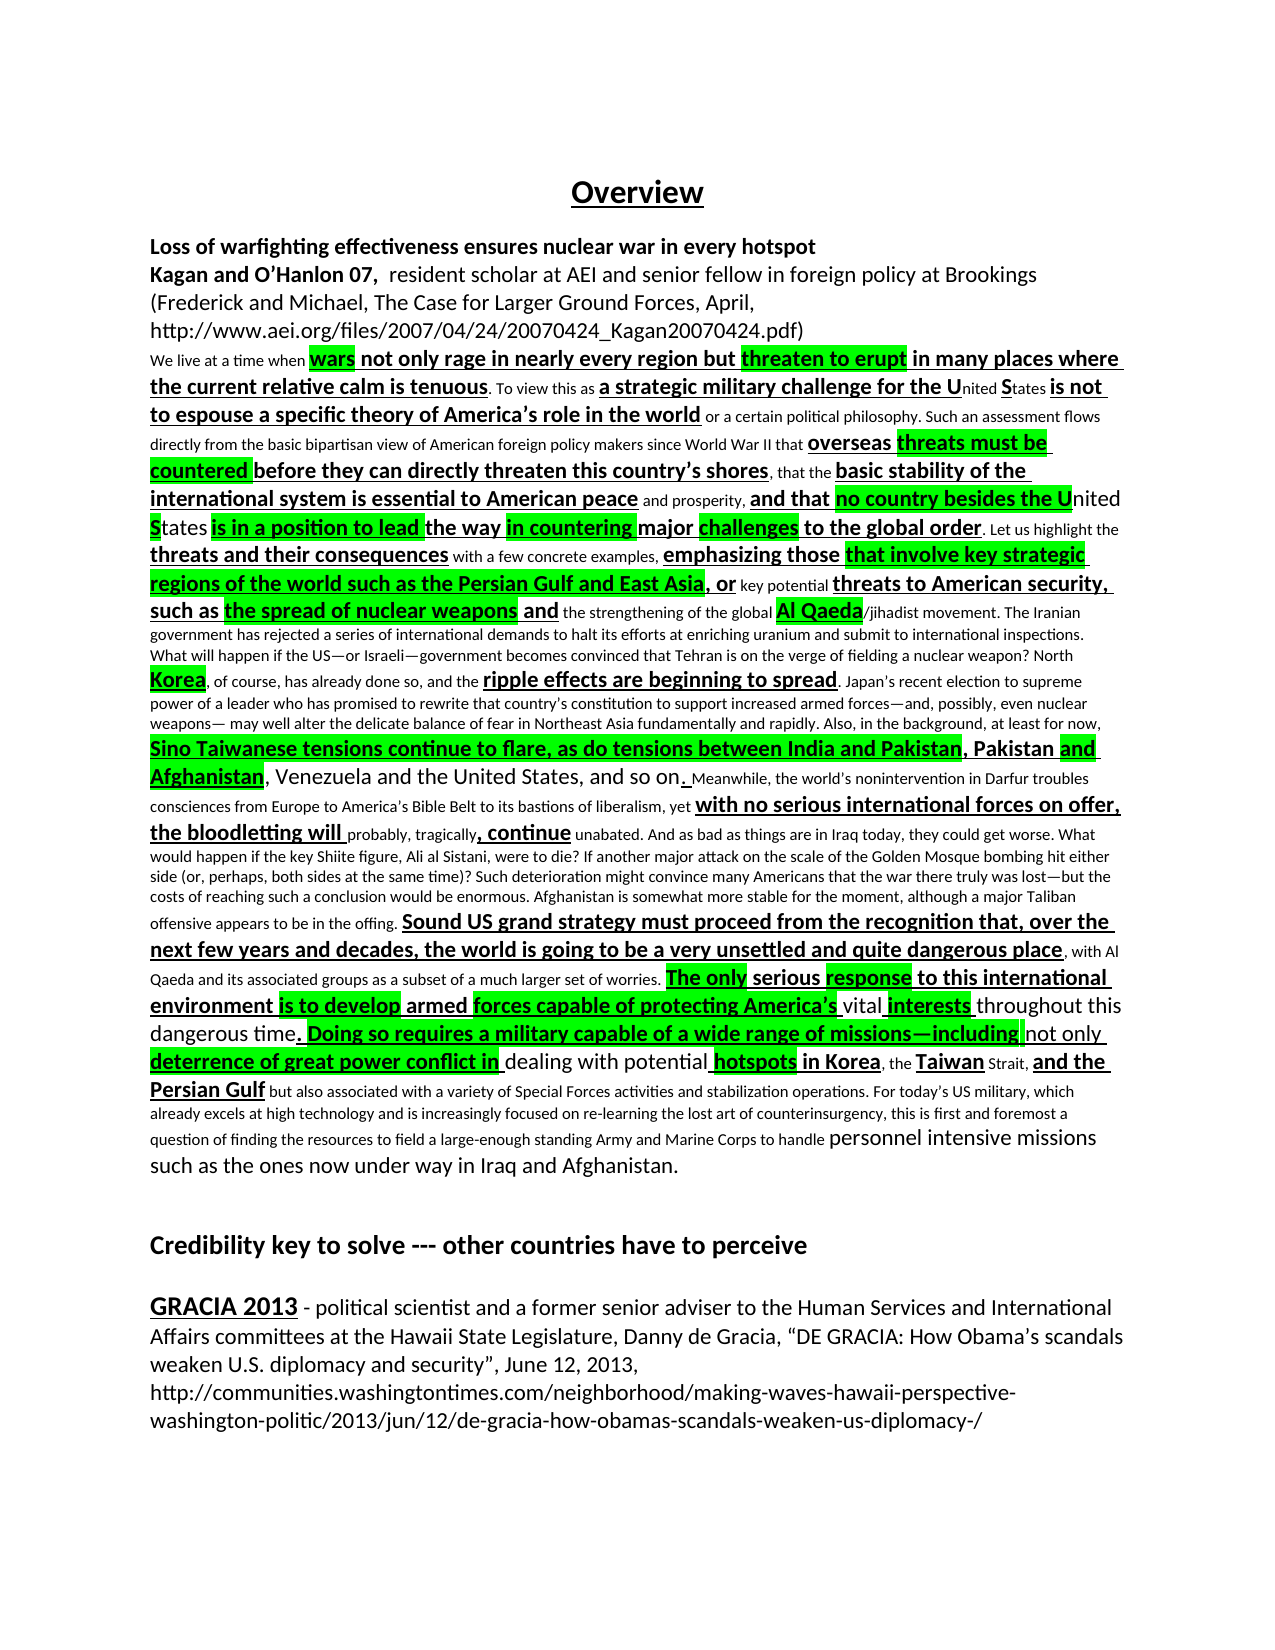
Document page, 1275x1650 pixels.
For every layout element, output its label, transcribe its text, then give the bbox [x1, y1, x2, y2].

text GRACIA 2013 - political scientist and a former senior adviser to the Human Services and International Affairs committees at the Hawaii State Legislature, Danny de Gracia, “DE GRACIA: How Obama’s scandals weaken U.S. diplomacy and security”, June 12, 2013, http://communities.washingtontimes.com/neighborhood/making-waves-hawaii-perspective-washington-politic/2013/jun/12/de-gracia-how-obamas-scandals-weaken-us-diplomacy-/ [150, 1289, 1125, 1434]
subtitle Credibility key to solve --- other countries have to perceive [150, 1228, 1125, 1261]
text Loss of warfighting effectiveness ensures nuclear war in every hotspot [150, 232, 1125, 260]
text We live at a time when wars not only rage in nearly every region but threaten to erupt in many places where the current relative calm is tenuous. To view this as a strategic military challenge for the United States is not to espouse a specific theory of America’s role in the world or a certain political philosophy. Such an assessment flows directly from the basic bipartisan view of American foreign policy makers since World War II that overseas threats must be countered before they can directly threaten this country’s shores, that the basic stability of the international system is essential to American peace and prosperity, and that no country besides the United States is in a position to lead the way in countering major challenges to the global order. Let us highlight the threats and their consequences with a few concrete examples, emphasizing those that involve key strategic regions of the world such as the Persian Gulf and East Asia, or key potential threats to American security, such as the spread of nuclear weapons and the strengthening of the global Al Qaeda/jihadist movement. The Iranian government has rejected a series of international demands to halt its efforts at enriching uranium and submit to international inspections. What will happen if the US—or Israeli—government becomes convinced that Tehran is on the verge of fielding a nuclear weapon? North Korea, of course, has already done so, and the ripple effects are beginning to spread. Japan’s recent election to supreme power of a leader who has promised to rewrite that country’s constitution to support increased armed forces—and, possibly, even nuclear weapons— may well alter the delicate balance of fear in Northeast Asia fundamentally and rapidly. Also, in the background, at least for now, Sino Taiwanese tensions continue to flare, as do tensions between India and Pakistan, Pakistan and Afghanistan, Venezuela and the United States, and so on. Meanwhile, the world’s nonintervention in Darfur troubles consciences from Europe to America’s Bible Belt to its bastions of liberalism, yet with no serious international forces on offer, the bloodletting will probably, tragically, continue unabated. And as bad as things are in Iraq today, they could get worse. What would happen if the key Shiite figure, Ali al Sistani, were to die? If another major attack on the scale of the Golden Mosque bombing hit either side (or, perhaps, both sides at the same time)? Such deterioration might convince many Americans that the war there truly was lost—but the costs of reaching such a conclusion would be enormous. Afghanistan is somewhat more stable for the moment, although a major Taliban offensive appears to be in the offing. Sound US grand strategy must proceed from the recognition that, over the next few years and decades, the world is going to be a very unsettled and quite dangerous place, with Al Qaeda and its associated groups as a subset of a much larger set of worries. The only serious response to this international environment is to develop armed forces capable of protecting America’s vital interests throughout this dangerous time. Doing so requires a military capable of a wide range of missions—including not only deterrence of great power conflict in dealing with potential hotspots in Korea, the Taiwan Strait, and the Persian Gulf but also associated with a variety of Special Forces activities and stabilization operations. For today’s US military, which already excels at high technology and is increasingly focused on re-learning the lost art of counterinsurgency, this is first and foremost a question of finding the resources to field a large-enough standing Army and Marine Corps to handle personnel intensive missions such as the ones now under way in Iraq and Afghanistan. [150, 344, 1125, 1179]
text (Frederick and Michael, The Case for Larger Ground Forces, April, http://www.aei.org/files/2007/04/24/20070424_Kagan20070424.pdf) [150, 288, 1125, 344]
subtitle Overview [150, 171, 1125, 212]
text Kagan and O’Hanlon 07, resident scholar at AEI and senior fellow in foreign policy at Brookings [150, 260, 1125, 288]
